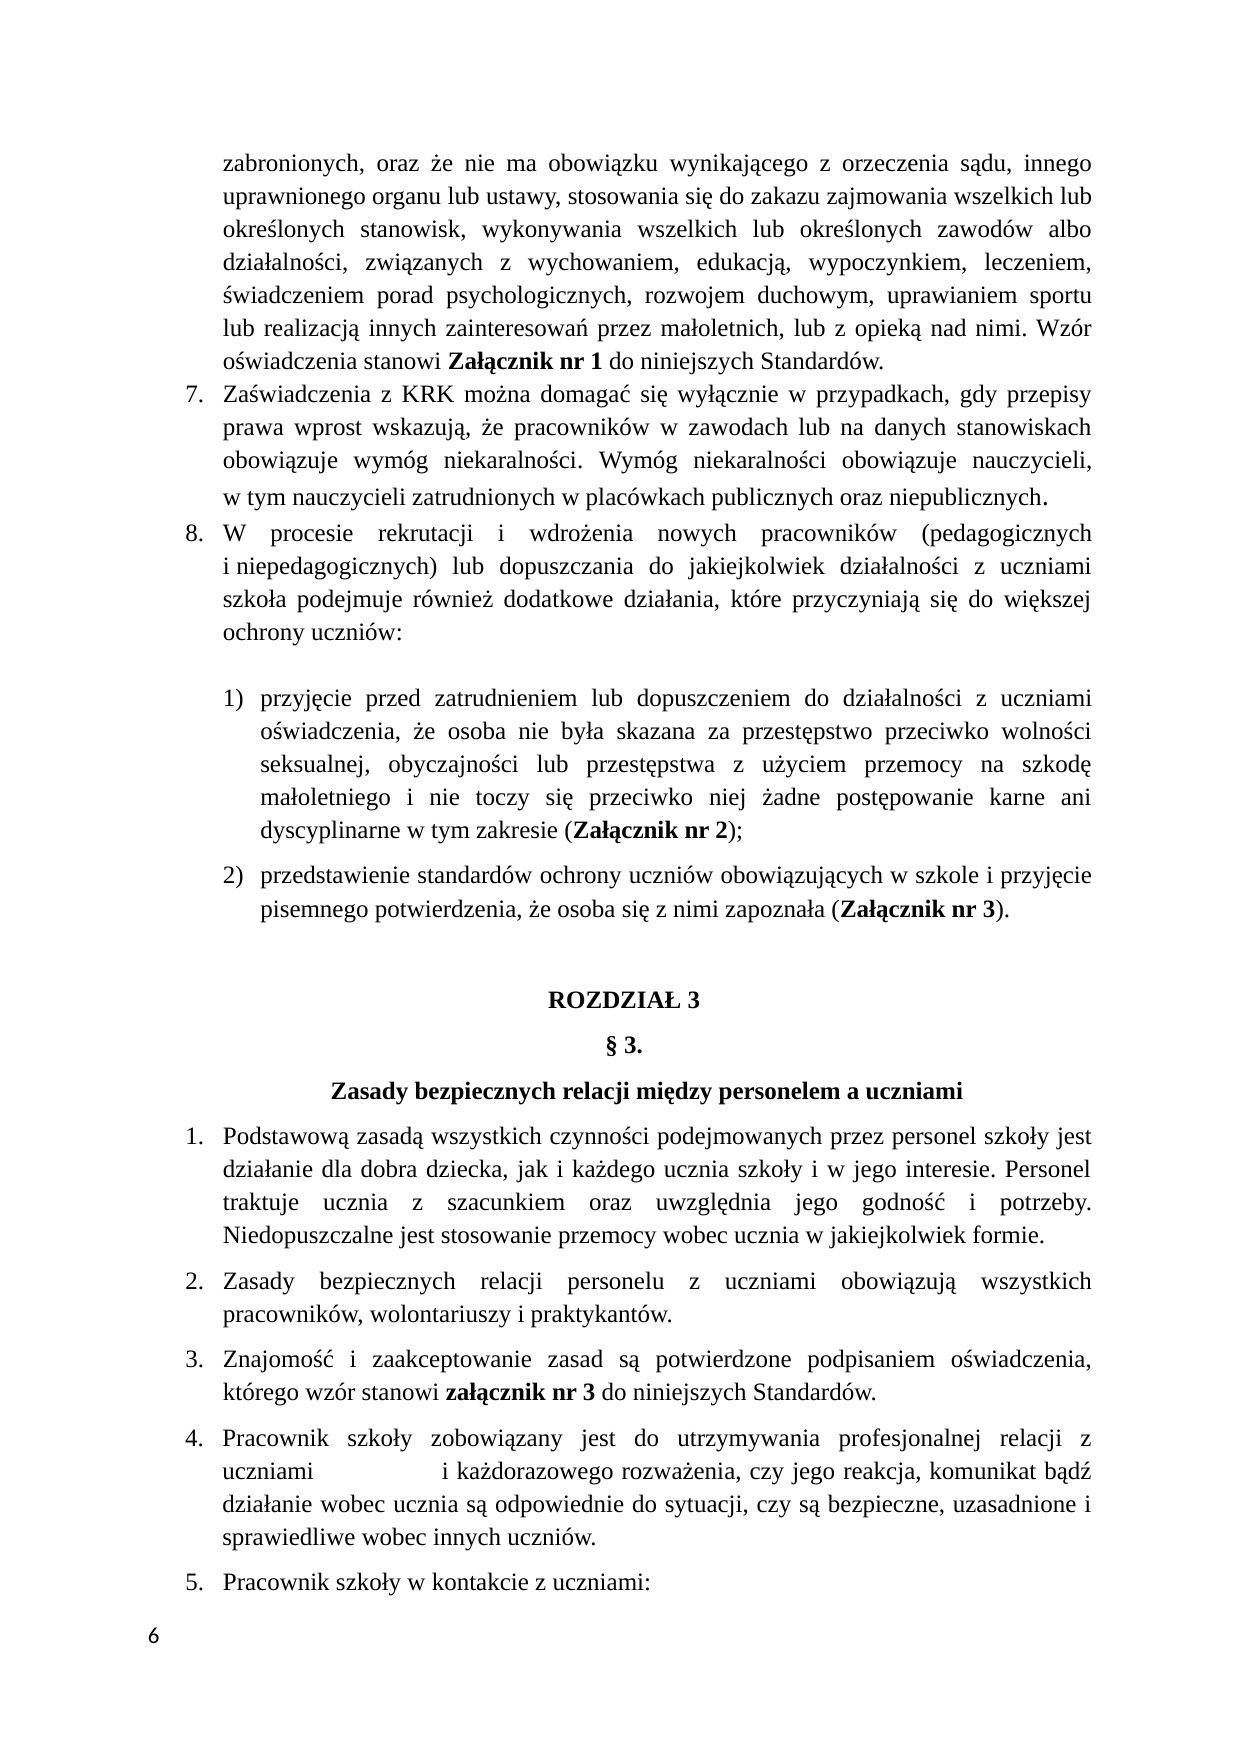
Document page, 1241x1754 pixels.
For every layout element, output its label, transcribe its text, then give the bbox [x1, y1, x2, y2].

text § 3. [156, 1030, 1092, 1059]
list Zasady bezpiecznych relacji personelu z uczniami obowiązują wszystkich pracowników, wolontariuszy i praktykantów. [185, 1266, 1092, 1328]
list W procesie rekrutacji i wdrożenia nowych pracowników (pedagogicznych i niepedagogicznych) lub dopuszczania do jakiejkolwiek działalności z uczniami szkoła podejmuje również dodatkowe działania, które przyczyniają się do większej ochrony uczniów: [185, 518, 1092, 646]
list Znajomość i zaakceptowanie zasad są potwierdzone podpisaniem oświadczenia, którego wzór stanowi załącznik nr 3 do niniejszych Standardów. [185, 1344, 1092, 1406]
list Pracownik szkoły zobowiązany jest do utrzymywania profesjonalnej relacji z uczniami i każdorazowego rozważenia, czy jego reakcja, komunikat bądź działanie wobec ucznia są odpowiednie do sytuacji, czy są bezpieczne, uzasadnione i sprawiedliwe wobec innych uczniów. [185, 1423, 1092, 1551]
list Zaświadczenia z KRK można domagać się wyłącznie w przypadkach, gdy przepisy prawa wprost wskazują, że pracowników w zawodach lub na danych stanowiskach obowiązuje wymóg niekaralności. Wymóg niekaralności obowiązuje nauczycieli, w tym nauczycieli zatrudnionych w placówkach publicznych oraz niepublicznych. [185, 379, 1092, 513]
list przedstawienie standardów ochrony uczniów obowiązujących w szkole i przyjęcie pisemnego potwierdzenia, że osoba się z nimi zapoznała (Załącznik nr 3). [223, 861, 1092, 922]
text ROZDZIAŁ 3 [156, 985, 1092, 1013]
text Zasady bezpiecznych relacji między personelem a uczniami [201, 1076, 1092, 1104]
list przyjęcie przed zatrudnieniem lub dopuszczeniem do działalności z uczniami oświadczenia, że osoba nie była skazana za przestępstwo przeciwko wolności seksualnej, obyczajności lub przestępstwa z użyciem przemocy na szkodę małoletniego i nie toczy się przeciwko niej żadne postępowanie karne ani dyscyplinarne w tym zakresie (Załącznik nr 2); [223, 683, 1092, 844]
list Podstawową zasadą wszystkich czynności podejmowanych przez personel szkoły jest działanie dla dobra dziecka, jak i każdego ucznia szkoły i w jego interesie. Personel traktuje ucznia z szacunkiem oraz uwzględnia jego godność i potrzeby. Niedopuszczalne jest stosowanie przemocy wobec ucznia w jakiejkolwiek formie. [185, 1121, 1092, 1249]
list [185, 148, 1092, 374]
list Pracownik szkoły w kontakcie z uczniami: [185, 1567, 1092, 1596]
